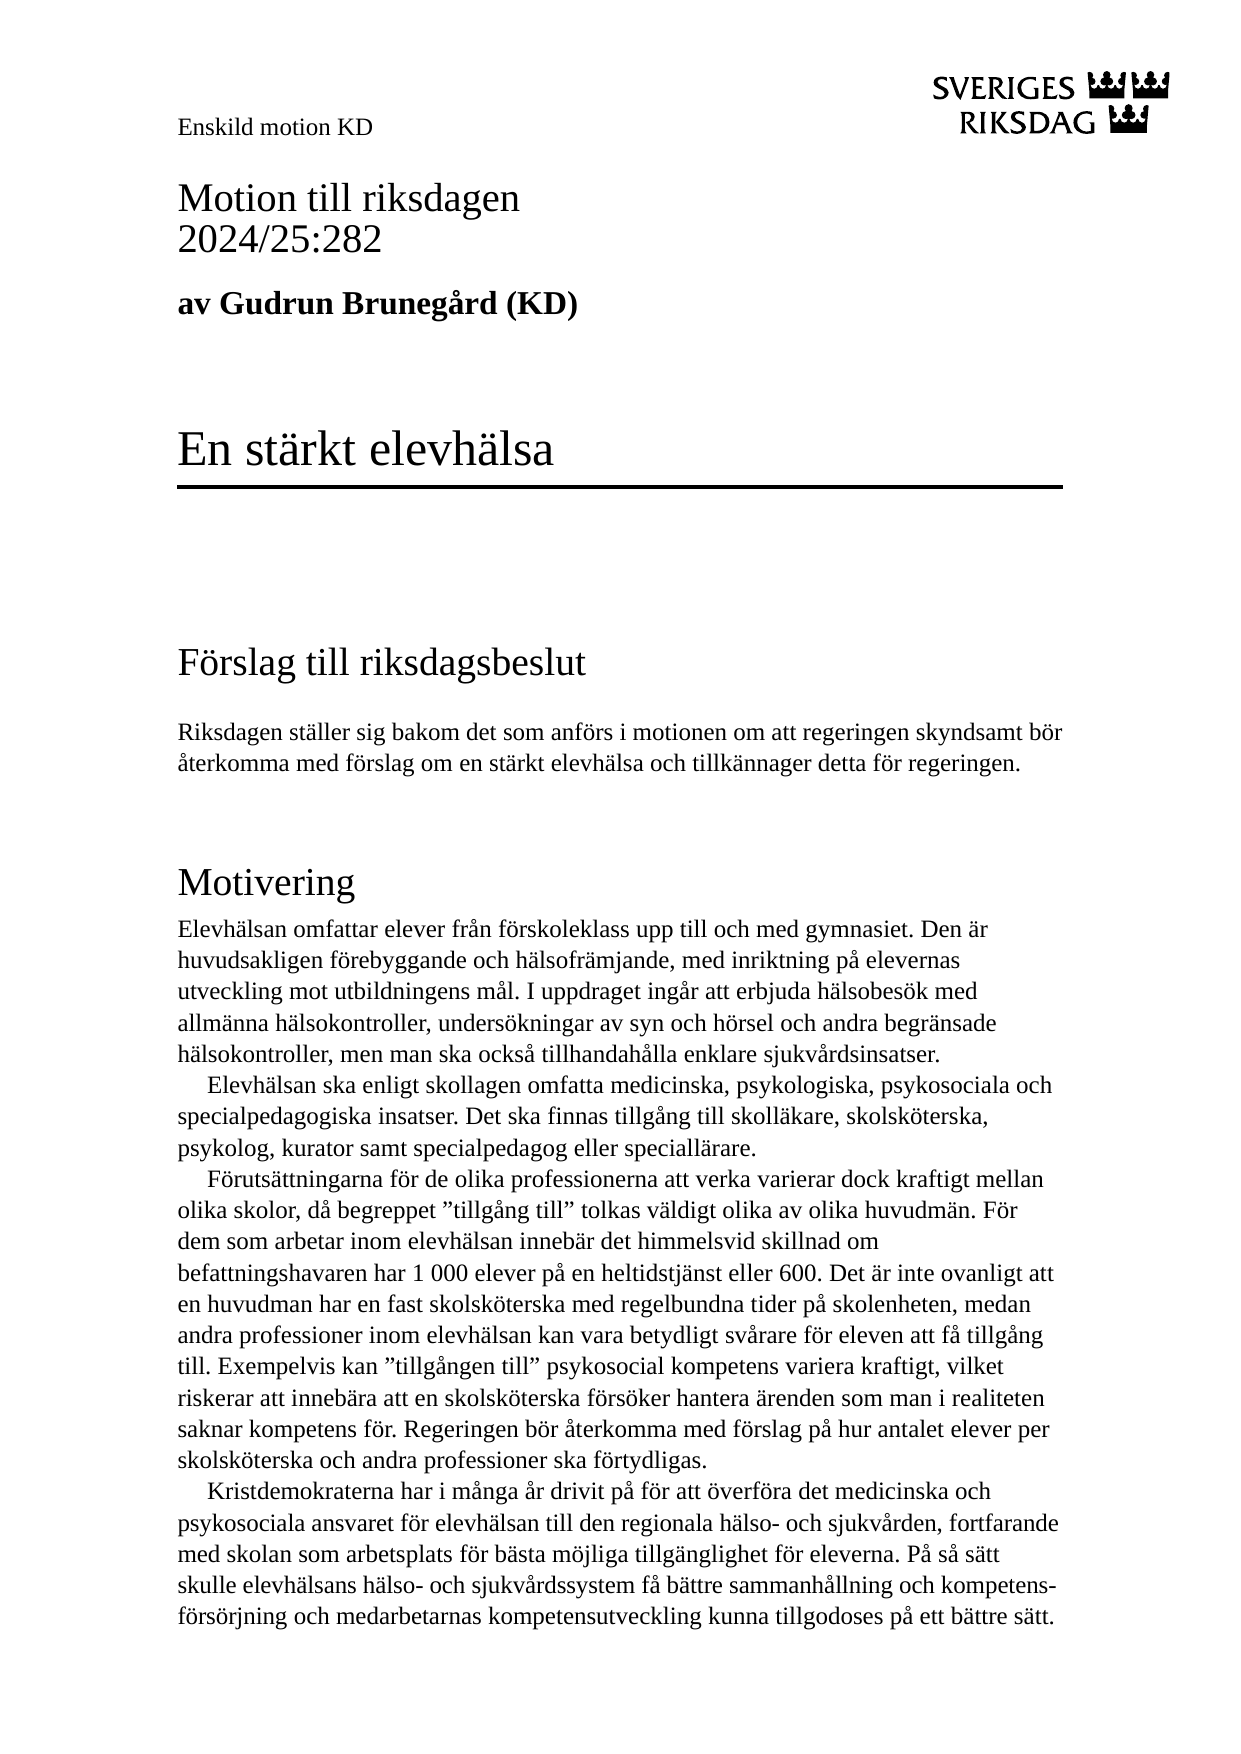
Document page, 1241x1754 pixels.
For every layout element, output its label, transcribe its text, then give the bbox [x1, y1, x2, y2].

text Elevhälsan ska enligt skollagen omfatta medicinska, psykologiska, psykosociala och specialpedagogiska insatser. Det ska finnas tillgång till skolläkare, skolsköterska, psykolog, kurator samt specialpedagog eller speciallärare. [177, 1068, 1063, 1161]
text Elevhälsan omfattar elever från förskoleklass upp till och med gymnasiet. Den är huvudsakligen förebyggande och hälsofrämjande, med inriktning på elevernas utveckling mot utbildningens mål. I uppdraget ingår att erbjuda hälsobesök med allmänna hälsokontroller, undersökningar av syn och hörsel och andra begränsade hälsokontroller, men man ska också tillhandahålla enklare sjukvårdsinsatser. [177, 911, 1063, 1068]
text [177, 1474, 1063, 1630]
text Förutsättningarna för de olika professionerna att verka varierar dock kraftigt mellan olika skolor, då begreppet ”tillgång till” tolkas väldigt olika av olika huvudmän. För dem som arbetar inom elevhälsan innebär det himmelsvid skillnad om befattningshavaren har 1 000 elever på en heltidstjänst eller 600. Det är inte ovanligt att en huvudman har en fast skolsköterska med regelbundna tider på skolenheten, medan andra professioner inom elevhälsan kan vara betydligt svårare för eleven att få tillgång till. Exempelvis kan ”tillgången till” psykosocial kompetens variera kraftigt, vilket riskerar att innebära att en skolsköterska försöker hantera ärenden som man i realiteten saknar kompetens för. Regeringen bör återkomma med förslag på hur antalet elever per skolsköterska och andra professioner ska förtydligas. [177, 1161, 1063, 1474]
